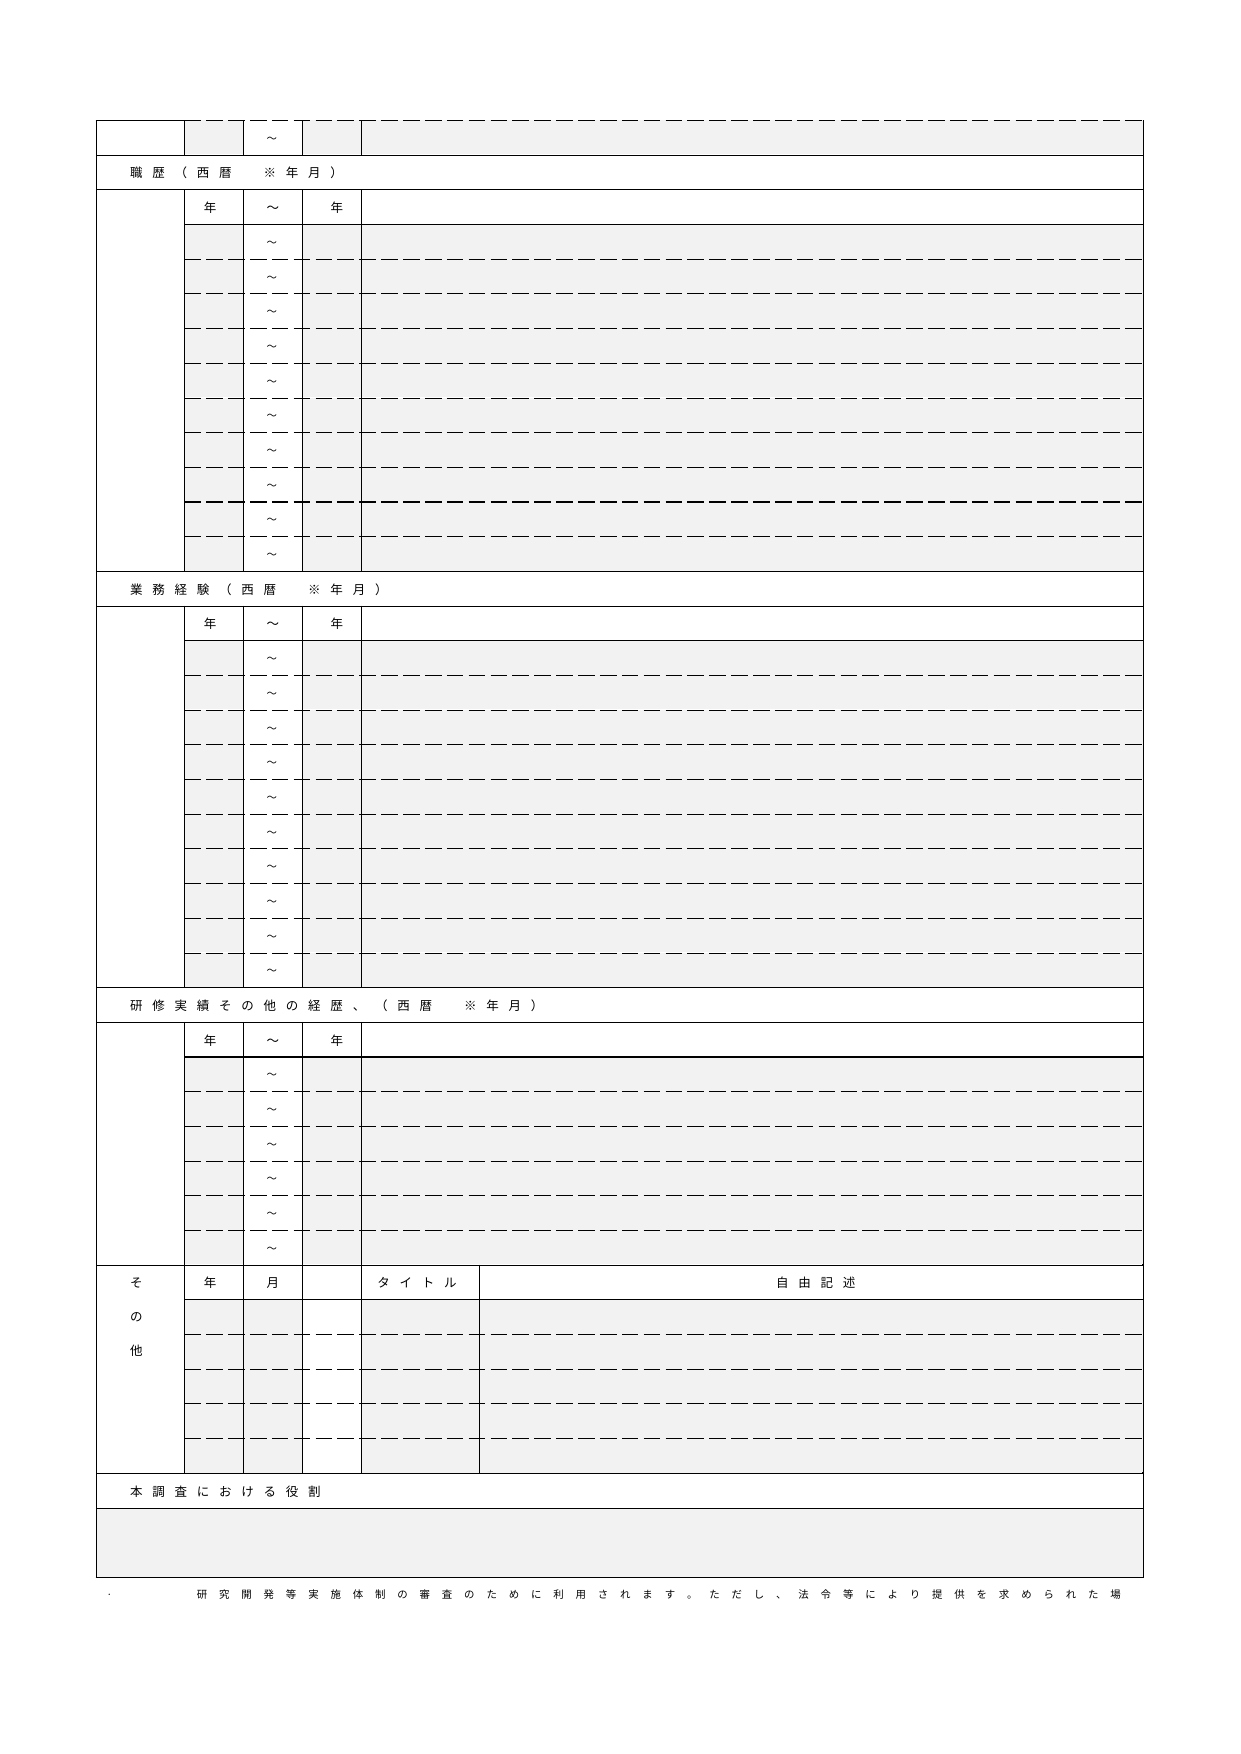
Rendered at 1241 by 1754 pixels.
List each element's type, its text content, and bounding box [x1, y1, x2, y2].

table_cell ～ [244, 432, 302, 467]
table_cell [303, 744, 361, 779]
table_cell 職歴（西暦 ※年月） [97, 156, 1143, 189]
table_cell [185, 432, 243, 467]
table_cell ～ [244, 363, 302, 397]
table_cell ～ [244, 1126, 302, 1161]
table_cell [362, 883, 1143, 918]
table_cell [244, 1438, 302, 1473]
table_cell [362, 432, 1143, 467]
table_cell [185, 675, 243, 709]
table_cell [303, 1091, 361, 1126]
table_cell ～ [244, 328, 302, 363]
table_cell [303, 675, 361, 709]
table_cell [97, 190, 184, 571]
table_cell 業務経験（西暦 ※年月） [97, 572, 1143, 606]
table_cell [362, 363, 1143, 397]
table_cell [362, 1438, 479, 1473]
table_cell [362, 259, 1143, 293]
table_cell [480, 1403, 1143, 1438]
table_cell [362, 1126, 1143, 1161]
table_cell ～ [244, 398, 302, 432]
table_cell ～ [244, 1023, 302, 1056]
table_cell [244, 1300, 302, 1334]
table_cell [185, 744, 243, 779]
table_cell [303, 1334, 361, 1369]
table_cell [185, 1369, 243, 1403]
table_cell [362, 1300, 479, 1334]
table_cell [185, 1300, 243, 1334]
table_cell [303, 1403, 361, 1438]
table_cell [185, 1058, 243, 1091]
table_cell [303, 1058, 361, 1091]
table_cell [244, 1369, 302, 1403]
table_cell [185, 883, 243, 918]
table_cell [303, 883, 361, 918]
table_cell [185, 259, 243, 293]
table_cell ～ [244, 293, 302, 328]
table_cell [185, 814, 243, 848]
table_cell [362, 710, 1143, 744]
table_cell [185, 641, 243, 675]
table_cell [303, 1161, 361, 1195]
table_cell [185, 293, 243, 328]
table_cell 本調査における役割 [97, 1474, 1143, 1507]
table_cell [362, 120, 1143, 154]
table_cell [185, 953, 243, 987]
table_cell [303, 1126, 361, 1161]
table_cell [185, 918, 243, 952]
table_cell [185, 1091, 243, 1126]
table_cell ～ [244, 190, 302, 224]
table_cell [303, 432, 361, 467]
table_cell [185, 1126, 243, 1161]
table_cell [362, 779, 1143, 814]
table_cell [303, 848, 361, 883]
table_cell [97, 1509, 1143, 1577]
table_cell 月 [244, 1266, 302, 1299]
table_cell [244, 1334, 302, 1369]
table_cell ～ [244, 675, 302, 709]
table_cell ～ [244, 1195, 302, 1230]
table_cell [303, 536, 361, 571]
table_cell ～ [244, 1230, 302, 1264]
table_cell タイトル [362, 1266, 479, 1299]
table_cell [362, 1091, 1143, 1126]
table_cell [185, 120, 243, 154]
table_cell ～ [244, 120, 302, 154]
table_cell [303, 398, 361, 432]
table_cell [480, 1300, 1143, 1334]
table_cell [362, 744, 1143, 779]
table_cell [185, 1438, 243, 1473]
table_cell [185, 225, 243, 259]
table_cell 自由記述 [480, 1266, 1143, 1299]
table_cell [185, 467, 243, 501]
table_cell [362, 398, 1143, 432]
table_cell [362, 1058, 1143, 1091]
table_cell [303, 779, 361, 814]
table_cell [480, 1369, 1143, 1403]
table_cell [362, 1195, 1143, 1230]
table_cell ～ [244, 1091, 302, 1126]
table_cell ～ [244, 814, 302, 848]
table_cell [362, 501, 1143, 536]
table_cell [185, 328, 243, 363]
table_cell [97, 1023, 184, 1264]
table_cell [362, 814, 1143, 848]
table_cell ～ [244, 536, 302, 571]
table_cell [362, 293, 1143, 328]
table_cell [362, 848, 1143, 883]
table_cell 年 [303, 190, 361, 224]
table_cell ～ [244, 710, 302, 744]
table_cell [362, 1403, 479, 1438]
table_cell [362, 1023, 1143, 1056]
table_cell [362, 641, 1143, 675]
table_cell [185, 1195, 243, 1230]
table_cell 年 [185, 1266, 243, 1299]
table_cell ～ [244, 467, 302, 501]
table_cell [185, 710, 243, 744]
table_cell ～ [244, 1058, 302, 1091]
table_cell ～ [244, 953, 302, 987]
table_cell [303, 918, 361, 952]
table_cell ～ [244, 641, 302, 675]
table_cell [480, 1438, 1143, 1473]
table_cell [362, 1161, 1143, 1195]
table_cell [303, 814, 361, 848]
table_cell [303, 1300, 361, 1334]
table_cell [244, 1403, 302, 1438]
table_cell ～ [244, 607, 302, 640]
table_cell 年 [185, 190, 243, 224]
table_cell [362, 328, 1143, 363]
table_cell [303, 501, 361, 536]
table_cell ～ [244, 918, 302, 952]
table_cell [362, 675, 1143, 709]
table_cell [303, 1266, 361, 1299]
table_cell その他 [97, 1266, 184, 1473]
table_cell [185, 398, 243, 432]
table_cell [362, 1334, 479, 1369]
table_cell [362, 918, 1143, 952]
table_cell [362, 225, 1143, 259]
table_cell ～ [244, 779, 302, 814]
table_cell [362, 536, 1143, 571]
table_cell ～ [244, 225, 302, 259]
table_cell ～ [244, 1161, 302, 1195]
table_cell [480, 1334, 1143, 1369]
table_cell [303, 328, 361, 363]
table_cell ～ [244, 883, 302, 918]
table_cell [303, 293, 361, 328]
table_cell [185, 501, 243, 536]
table_cell [97, 607, 184, 987]
table_cell [185, 363, 243, 397]
table_cell [362, 467, 1143, 501]
table_cell 研修実績その他の経歴、（西暦 ※年月） [97, 988, 1143, 1022]
table_cell [303, 1369, 361, 1403]
table_cell [185, 1161, 243, 1195]
table_cell [303, 225, 361, 259]
table_cell [362, 953, 1143, 987]
table_cell 年 [185, 607, 243, 640]
table_cell [303, 467, 361, 501]
table_cell [303, 641, 361, 675]
table_cell [185, 1334, 243, 1369]
table_cell [362, 1230, 1143, 1264]
table_cell 年 [185, 1023, 243, 1056]
table_cell [185, 536, 243, 571]
table_cell ～ [244, 848, 302, 883]
table_cell [303, 120, 361, 154]
table_cell [362, 607, 1143, 640]
table_cell [303, 363, 361, 397]
table_cell ～ [244, 259, 302, 293]
table_cell [185, 848, 243, 883]
table_cell [362, 190, 1143, 224]
table_cell [303, 953, 361, 987]
table_cell [303, 1230, 361, 1264]
table_cell ～ [244, 501, 302, 536]
table_cell [362, 1369, 479, 1403]
table_cell [303, 259, 361, 293]
table_cell [185, 1230, 243, 1264]
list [78, 1578, 1133, 1611]
table_cell [303, 1438, 361, 1473]
table_cell [303, 1195, 361, 1230]
table_cell [185, 779, 243, 814]
table_cell [303, 710, 361, 744]
table_cell 年 [303, 607, 361, 640]
table_cell ～ [244, 744, 302, 779]
table_cell [185, 1403, 243, 1438]
table_cell 年 [303, 1023, 361, 1056]
